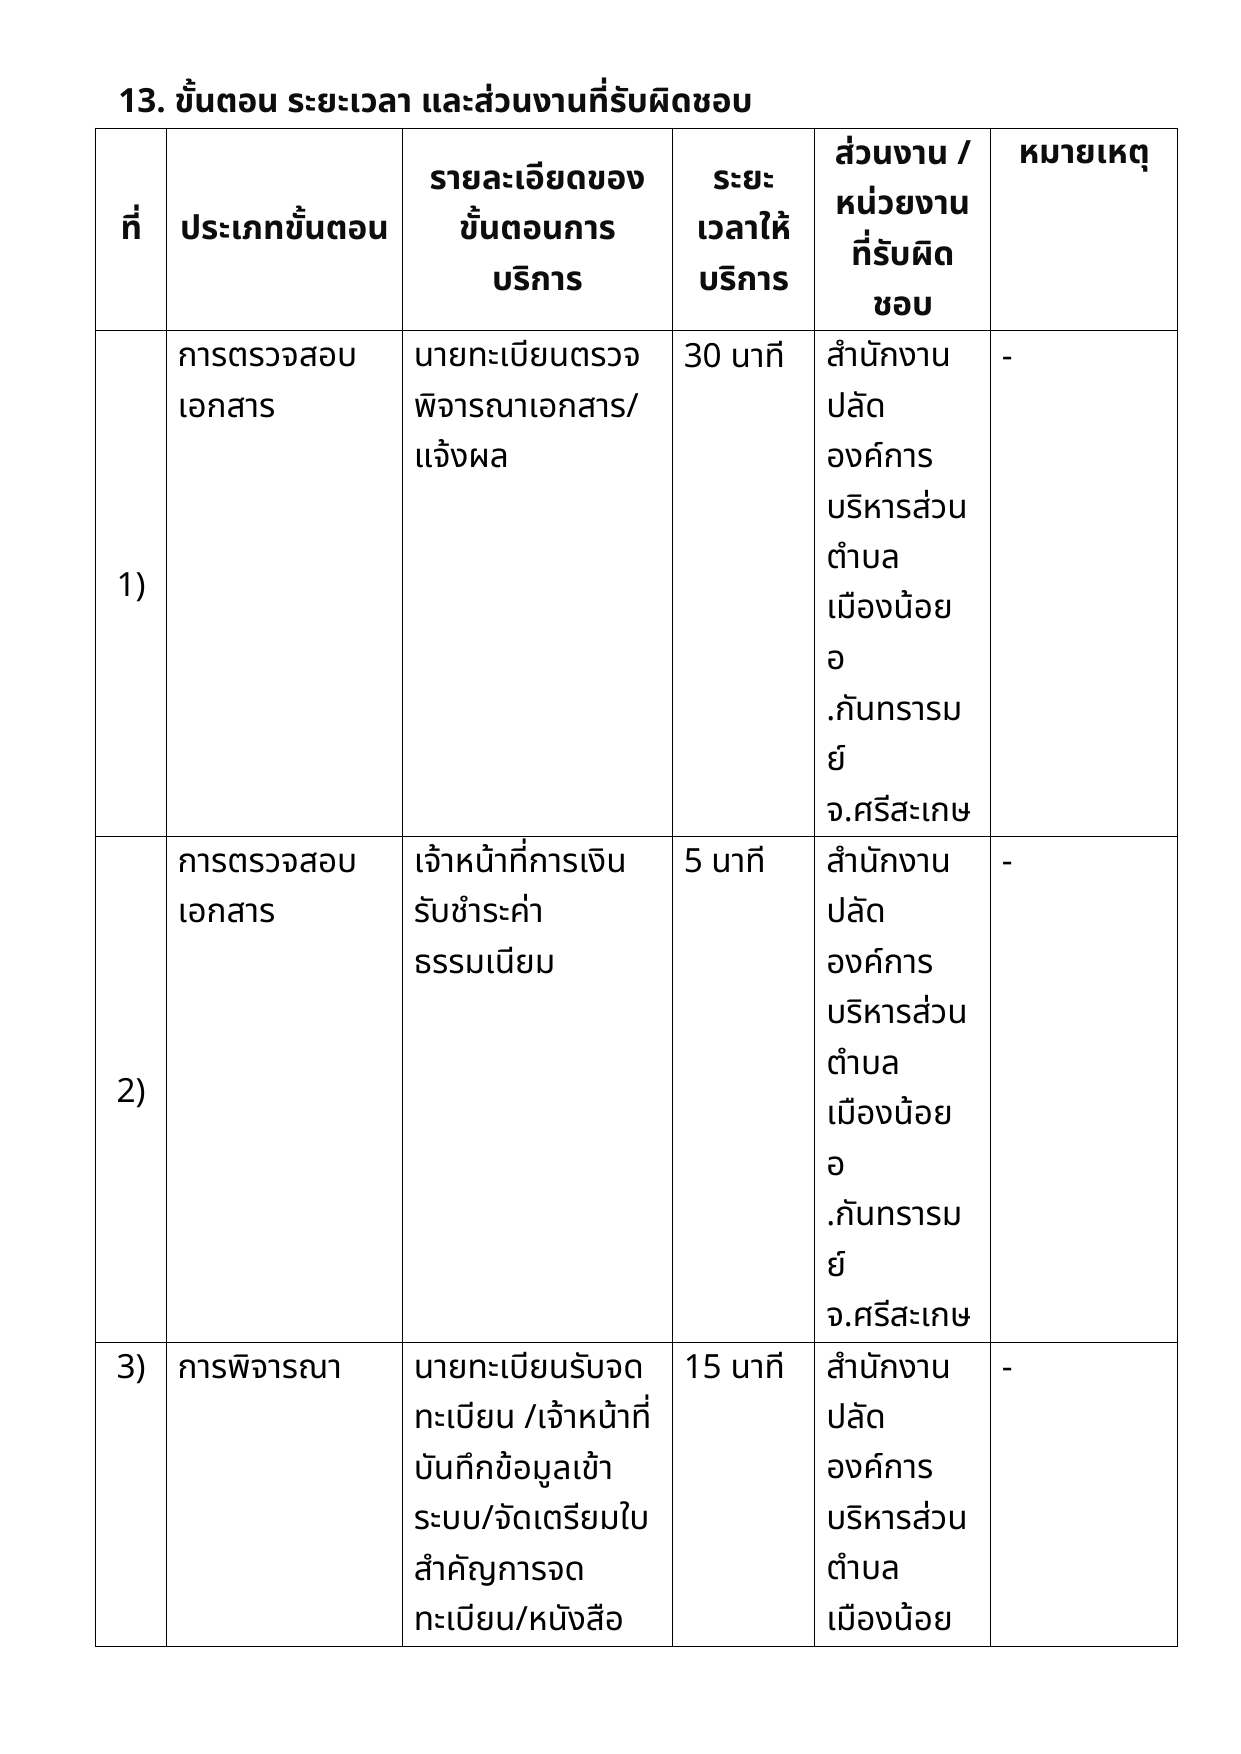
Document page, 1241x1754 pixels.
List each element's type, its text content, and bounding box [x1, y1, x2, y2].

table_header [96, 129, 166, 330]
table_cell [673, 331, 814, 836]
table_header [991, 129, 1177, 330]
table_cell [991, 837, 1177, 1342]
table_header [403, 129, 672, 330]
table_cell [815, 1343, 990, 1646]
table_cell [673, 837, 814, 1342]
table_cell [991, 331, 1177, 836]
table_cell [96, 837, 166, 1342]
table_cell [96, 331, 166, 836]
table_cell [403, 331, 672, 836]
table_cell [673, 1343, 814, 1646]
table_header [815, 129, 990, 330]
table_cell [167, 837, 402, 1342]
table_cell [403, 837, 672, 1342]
text 13. ขั้นตอน ระยะเวลา และส่วนงานที่รับผิดชอบ [118, 77, 1157, 127]
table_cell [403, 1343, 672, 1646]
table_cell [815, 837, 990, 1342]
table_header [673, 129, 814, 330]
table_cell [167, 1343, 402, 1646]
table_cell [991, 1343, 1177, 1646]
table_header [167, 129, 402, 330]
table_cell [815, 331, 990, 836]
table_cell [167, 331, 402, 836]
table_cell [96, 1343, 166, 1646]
